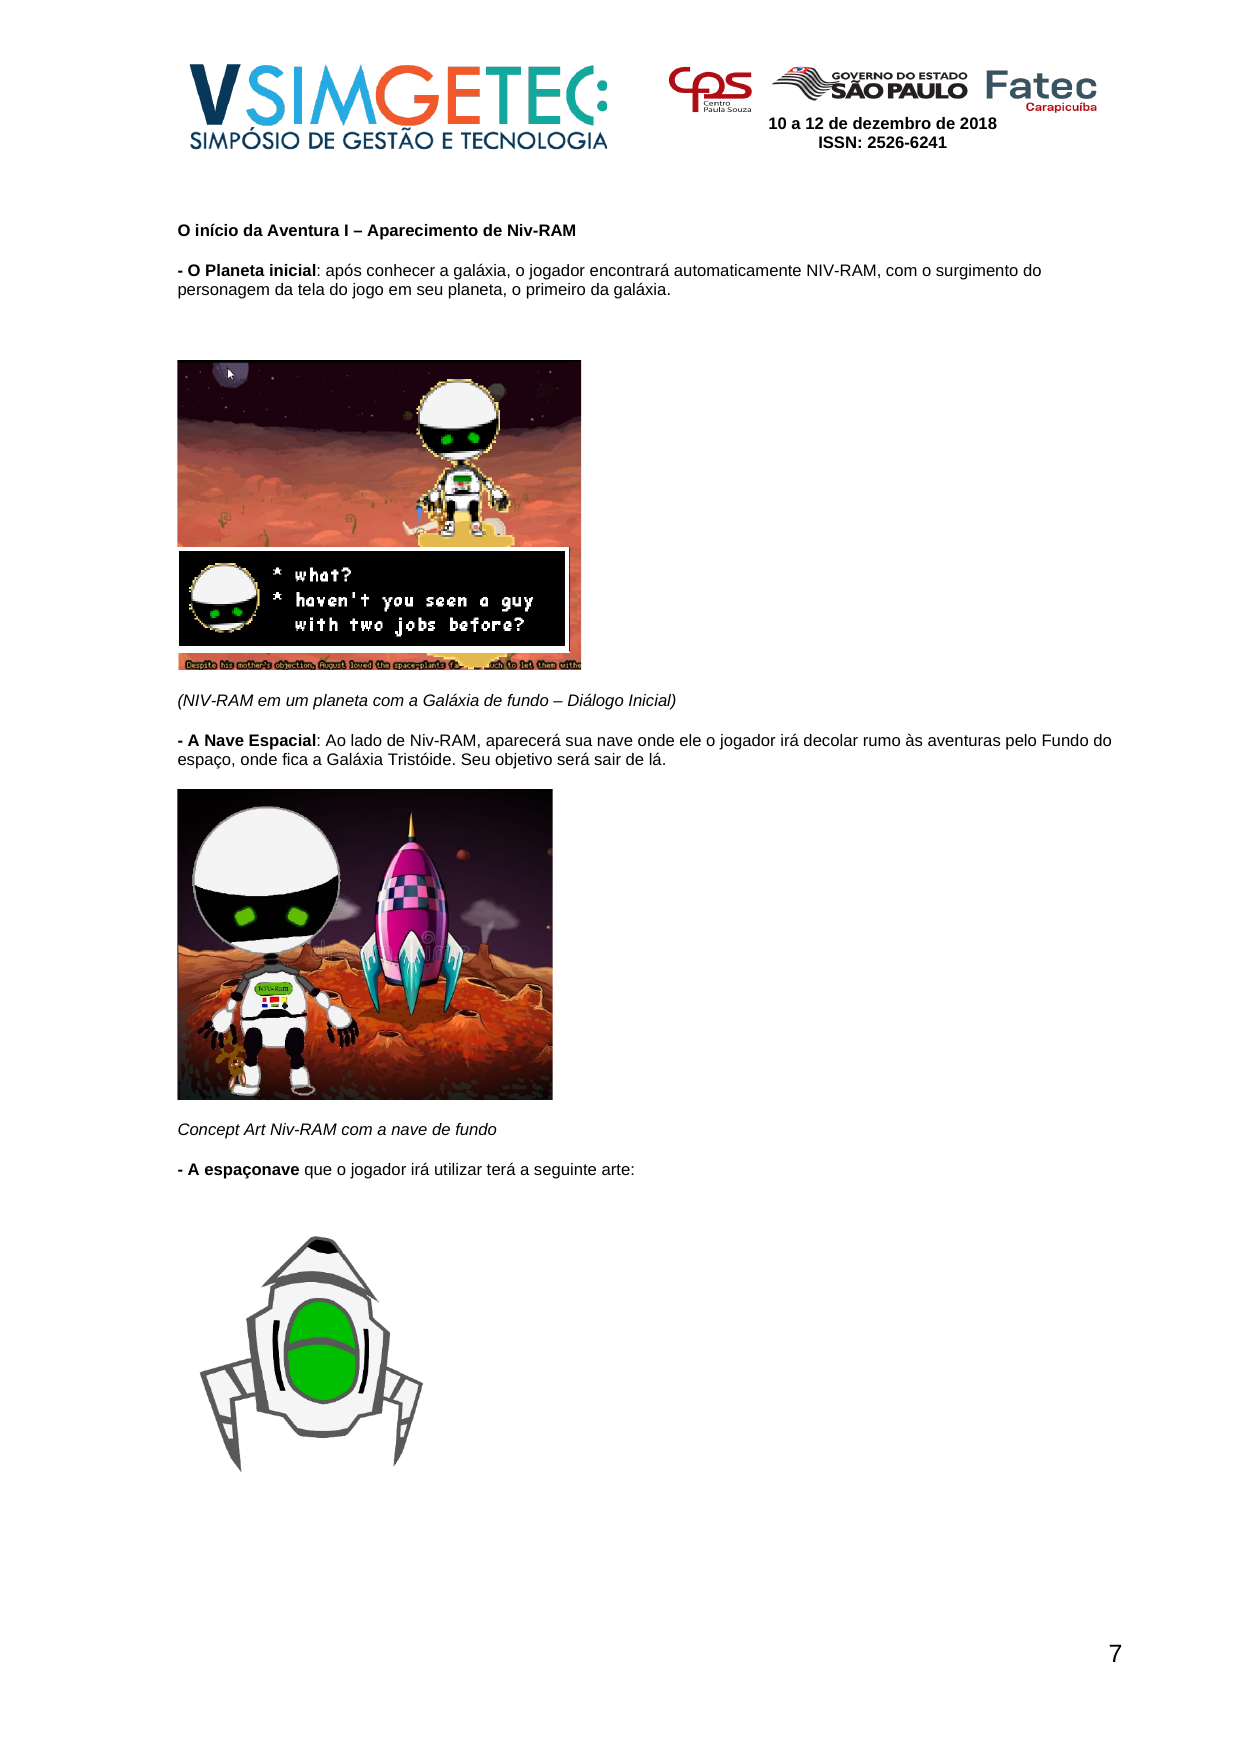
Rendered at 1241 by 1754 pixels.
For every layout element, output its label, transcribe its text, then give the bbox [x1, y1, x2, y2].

text - A espaçonave que o jogador irá utilizar terá a seguinte arte: [177, 1160, 1122, 1179]
text - A Nave Espacial: Ao lado de Niv-RAM, aparecerá sua nave onde ele o jogador irá decolar rumo às aventuras pelo Fundo do espaço, onde fica a Galáxia Tristóide. Seu objetivo será sair de lá. [177, 730, 1122, 769]
picture [177, 360, 582, 670]
picture [666, 63, 971, 114]
picture [188, 64, 608, 151]
picture [177, 789, 553, 1100]
text (NIV-RAM em um planeta com a Galáxia de fundo – Diálogo Inicial) [177, 690, 1122, 709]
picture [984, 69, 1099, 114]
text Concept Art Niv-RAM com a nave de fundo [177, 1120, 1122, 1139]
text O início da Aventura I – Aparecimento de Niv-RAM [177, 221, 1122, 240]
text - O Planeta inicial: após conhecer a galáxia, o jogador encontrará automaticamente NIV-RAM, com o surgimento do personagem da tela do jogo em seu planeta, o primeiro da galáxia. [177, 261, 1122, 299]
picture [177, 1200, 445, 1509]
